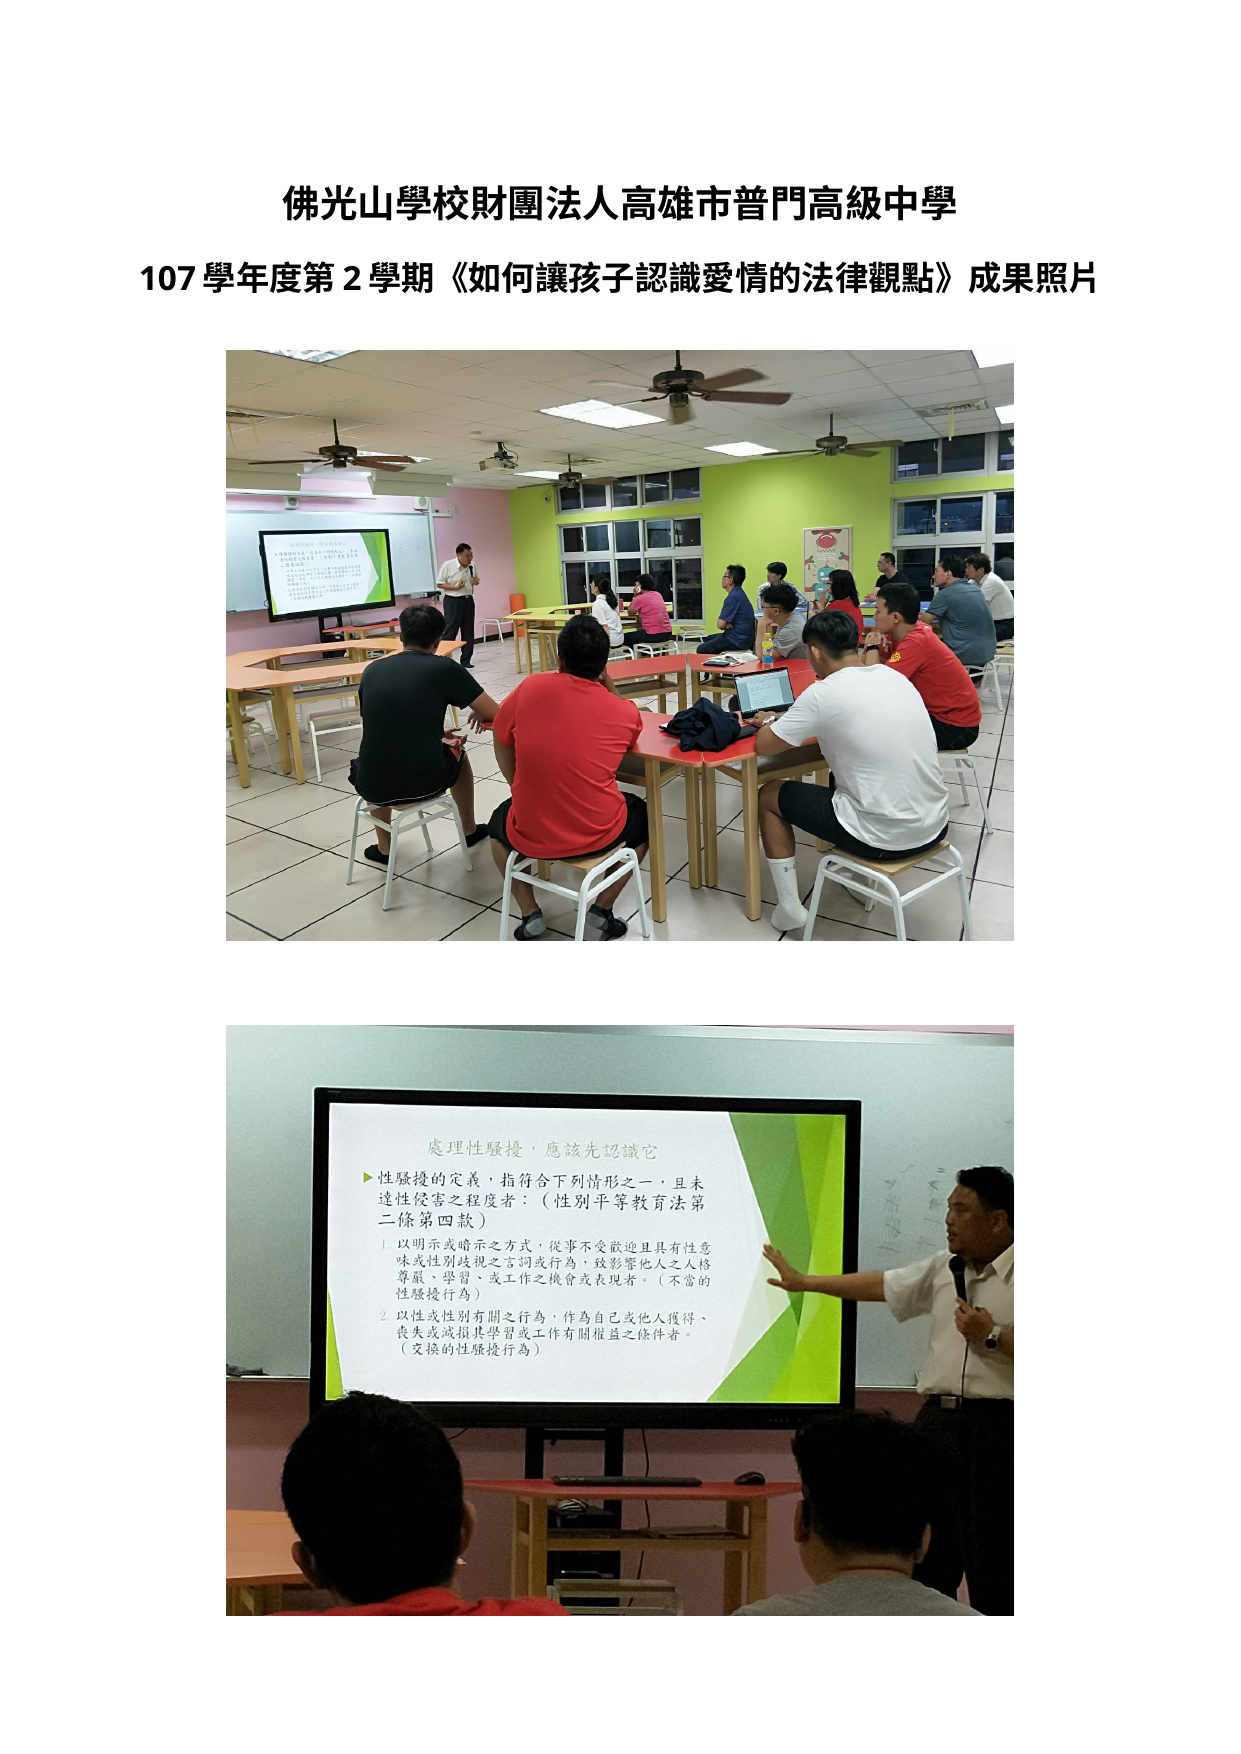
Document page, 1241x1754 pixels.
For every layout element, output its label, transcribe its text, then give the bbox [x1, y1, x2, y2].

picture [226, 350, 1014, 941]
text 佛光山學校財團法人高雄市普門高級中學 [118, 163, 1122, 238]
text 107學年度第2學期《如何讓孩子認識愛情的法律觀點》成果照片 [118, 238, 1122, 313]
picture [226, 1025, 1014, 1616]
